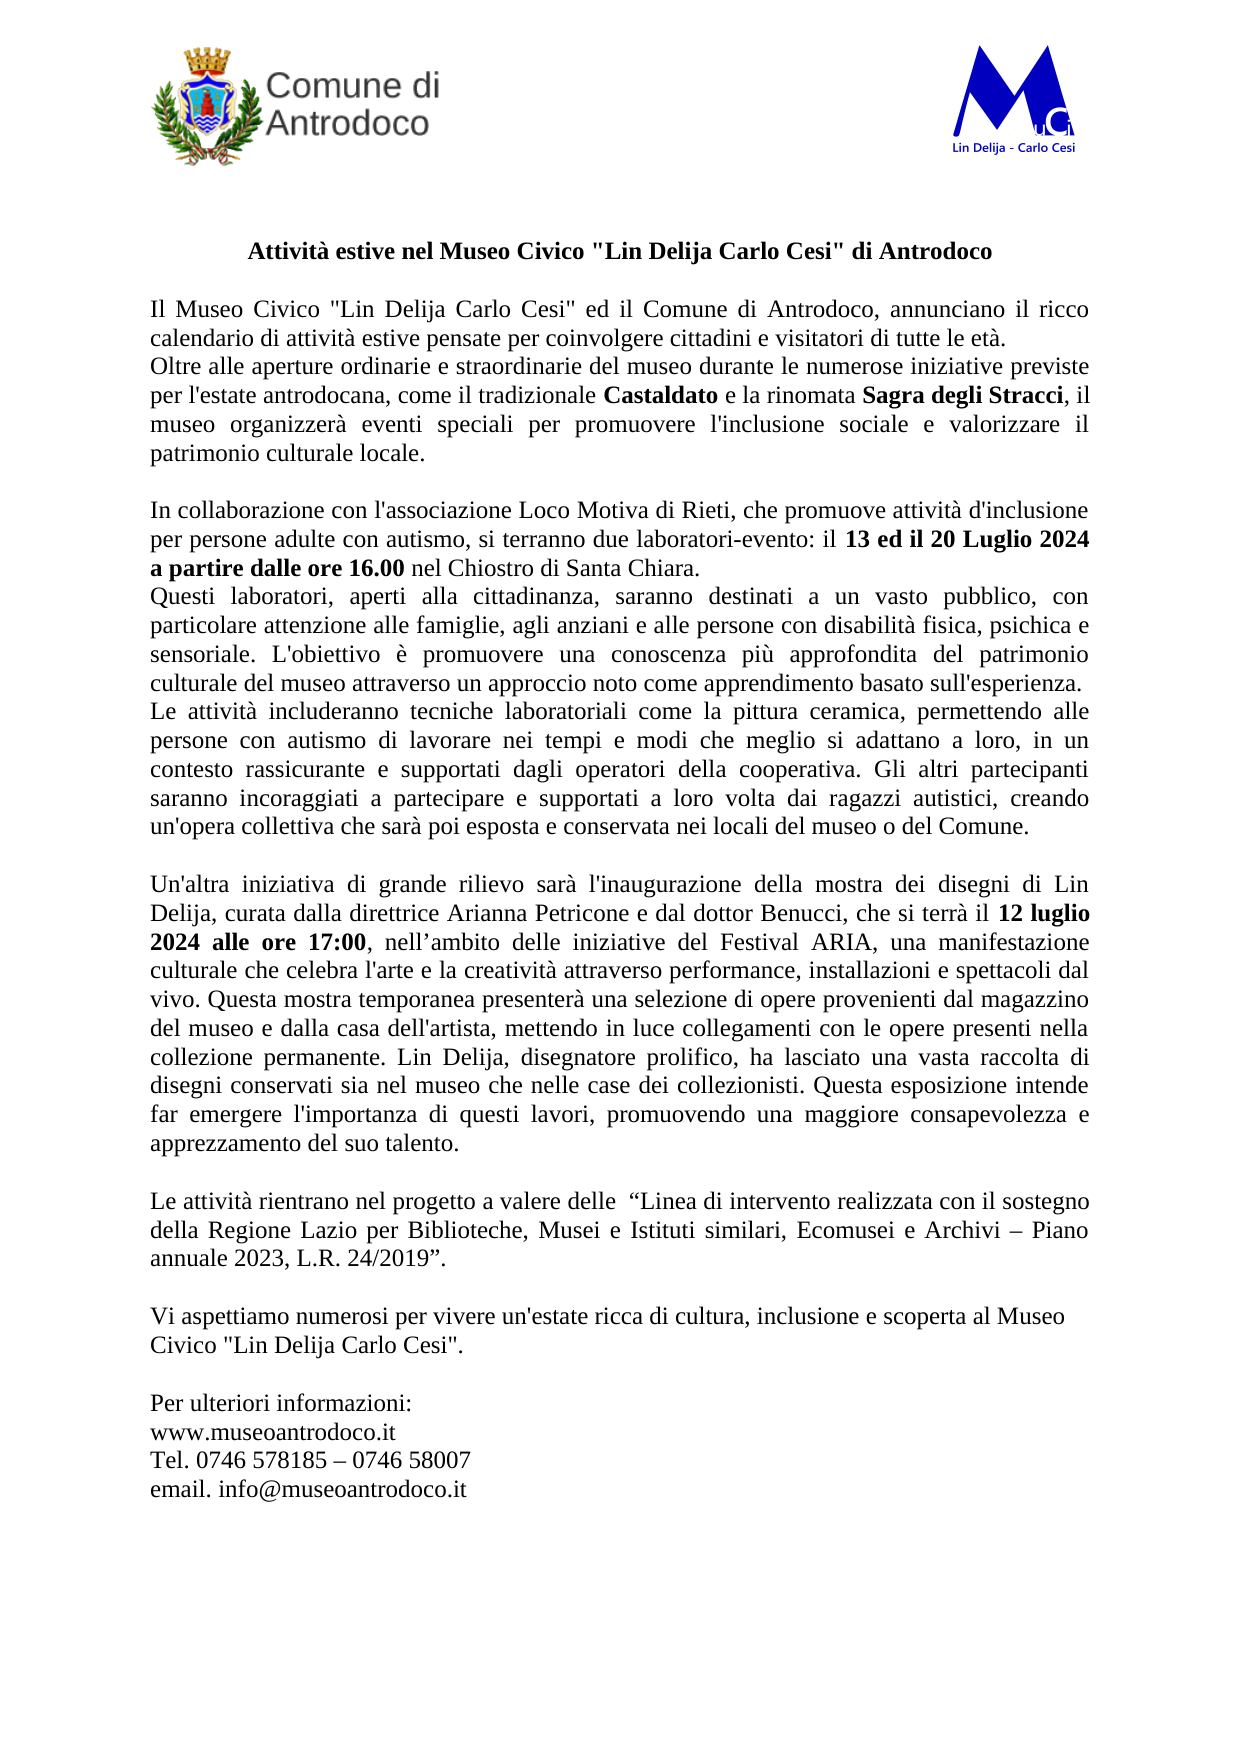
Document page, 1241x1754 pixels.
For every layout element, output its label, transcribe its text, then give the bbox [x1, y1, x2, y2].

text Per ulteriori informazioni: [150, 1388, 1090, 1417]
text In collaborazione con l'associazione Loco Motiva di Rieti, che promuove attività d'inclusione per persone adulte con autismo, si terranno due laboratori-evento: il 13 ed il 20 Luglio 2024 a partire dalle ore 16.00 nel Chiostro di Santa Chiara. [150, 495, 1090, 581]
text Il Museo Civico "Lin Delija Carlo Cesi" ed il Comune di Antrodoco, annunciano il ricco calendario di attività estive pensate per coinvolgere cittadini e visitatori di tutte le età. [150, 294, 1090, 351]
text Un'altra iniziativa di grande rilievo sarà l'inaugurazione della mostra dei disegni di Lin Delija, curata dalla direttrice Arianna Petricone e dal dottor Benucci, che si terrà il 12 luglio 2024 alle ore 17:00, nell’ambito delle iniziative del Festival ARIA, una manifestazione culturale che celebra l'arte e la creatività attraverso performance, installazioni e spettacoli dal vivo. Questa mostra temporanea presenterà una selezione di opere provenienti dal magazzino del museo e dalla casa dell'artista, mettendo in luce collegamenti con le opere presenti nella collezione permanente. Lin Delija, disegnatore prolifico, ha lasciato una vasta raccolta di disegni conservati sia nel museo che nelle case dei collezionisti. Questa esposizione intende far emergere l'importanza di questi lavori, promuovendo una maggiore consapevolezza e apprezzamento del suo talento. [150, 869, 1090, 1157]
text Le attività includeranno tecniche laboratoriali come la pittura ceramica, permettendo alle persone con autismo di lavorare nei tempi e modi che meglio si adattano a loro, in un contesto rassicurante e supportati dagli operatori della cooperativa. Gli altri partecipanti saranno incoraggiati a partecipare e supportati a loro volta dai ragazzi autistici, creando un'opera collettiva che sarà poi esposta e conservata nei locali del museo o del Comune. [150, 696, 1090, 840]
text Oltre alle aperture ordinarie e straordinarie del museo durante le numerose iniziative previste per l'estate antrodocana, come il tradizionale Castaldato e la rinomata Sagra degli Stracci, il museo organizzerà eventi speciali per promuovere l'inclusione sociale e valorizzare il patrimonio culturale locale. [150, 351, 1090, 466]
text email. info@museoantrodoco.it [150, 1474, 1090, 1503]
picture [150, 35, 448, 178]
text Vi aspettiamo numerosi per vivere un'estate ricca di cultura, inclusione e scoperta al Museo Civico "Lin Delija Carlo Cesi". [150, 1301, 1090, 1359]
text www.museoantrodoco.it [150, 1417, 1090, 1446]
text Questi laboratori, aperti alla cittadinanza, saranno destinati a un vasto pubblico, con particolare attenzione alle famiglie, agli anziani e alle persone con disabilità fisica, psichica e sensoriale. L'obiettivo è promuovere una conoscenza più approfondita del patrimonio culturale del museo attraverso un approccio noto come apprendimento basato sull'esperienza. [150, 581, 1090, 696]
text Tel. 0746 578185 – 0746 58007 [150, 1446, 1090, 1474]
text Attività estive nel Museo Civico "Lin Delija Carlo Cesi" di Antrodoco [150, 236, 1090, 265]
picture [943, 31, 1090, 178]
text Le attività rientrano nel progetto a valere delle “Linea di intervento realizzata con il sostegno della Regione Lazio per Biblioteche, Musei e Istituti similari, Ecomusei e Archivi – Piano annuale 2023, L.R. 24/2019”. [150, 1186, 1090, 1272]
